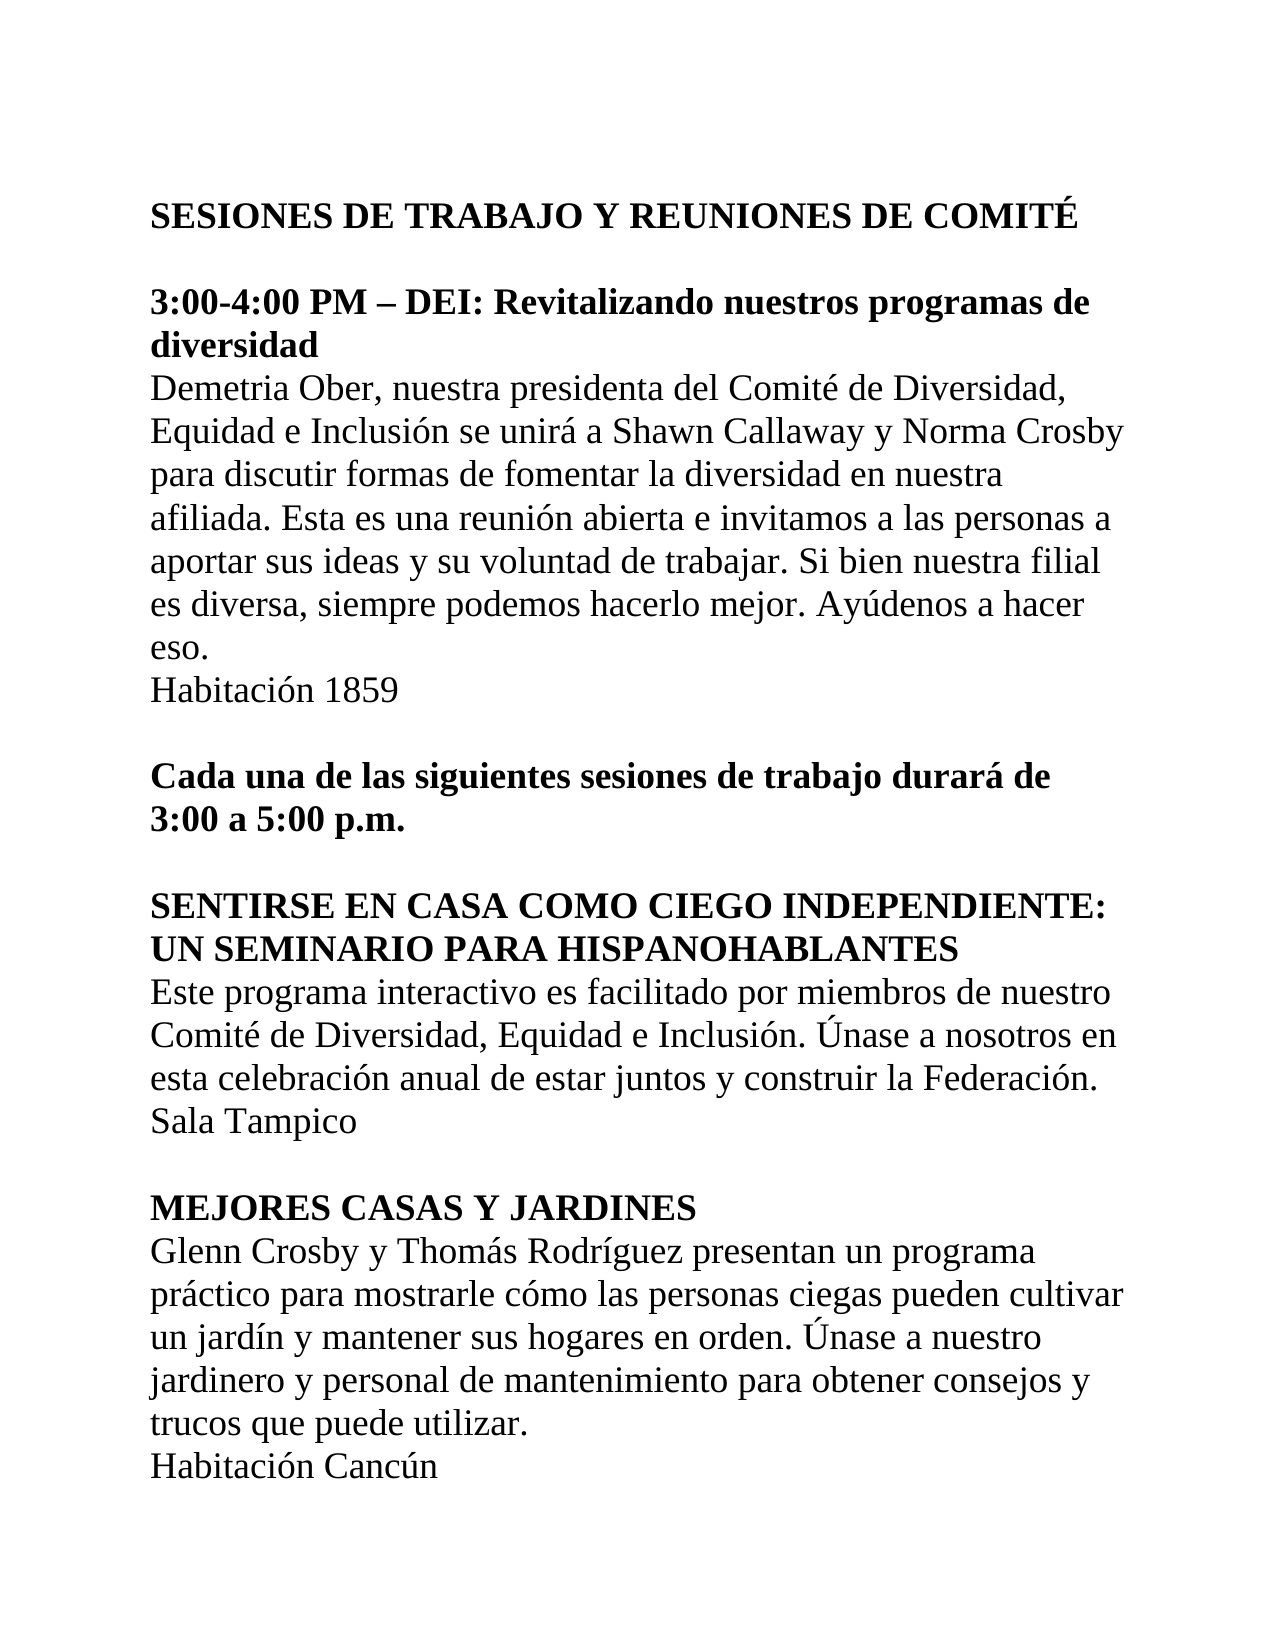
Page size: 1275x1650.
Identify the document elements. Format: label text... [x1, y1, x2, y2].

text Habitación 1859 [150, 667, 1125, 711]
text SESIONES DE TRABAJO Y REUNIONES DE COMITÉ [150, 193, 1125, 236]
text 3:00-4:00 PM – DEI: Revitalizando nuestros programas de diversidad [150, 279, 1125, 366]
text Cada una de las siguientes sesiones de trabajo durará de 3:00 a 5:00 p.m. [150, 754, 1125, 840]
text MEJORES CASAS Y JARDINES [150, 1185, 1125, 1228]
text Glenn Crosby y Thomás Rodríguez presentan un programa práctico para mostrarle cómo las personas ciegas pueden cultivar un jardín y mantener sus hogares en orden. Únase a nuestro jardinero y personal de mantenimiento para obtener consejos y trucos que puede utilizar. [150, 1228, 1125, 1444]
text Demetria Ober, nuestra presidenta del Comité de Diversidad, Equidad e Inclusión se unirá a Shawn Callaway y Norma Crosby para discutir formas de fomentar la diversidad en nuestra afiliada. Esta es una reunión abierta e invitamos a las personas a aportar sus ideas y su voluntad de trabajar. Si bien nuestra filial es diversa, siempre podemos hacerlo mejor. Ayúdenos a hacer eso. [150, 366, 1125, 667]
text Habitación Cancún [150, 1444, 1125, 1487]
text SENTIRSE EN CASA COMO CIEGO INDEPENDIENTE: UN SEMINARIO PARA HISPANOHABLANTES [150, 883, 1125, 969]
text Este programa interactivo es facilitado por miembros de nuestro Comité de Diversidad, Equidad e Inclusión. Únase a nosotros en esta celebración anual de estar juntos y construir la Federación. Sala Tampico [150, 969, 1125, 1142]
